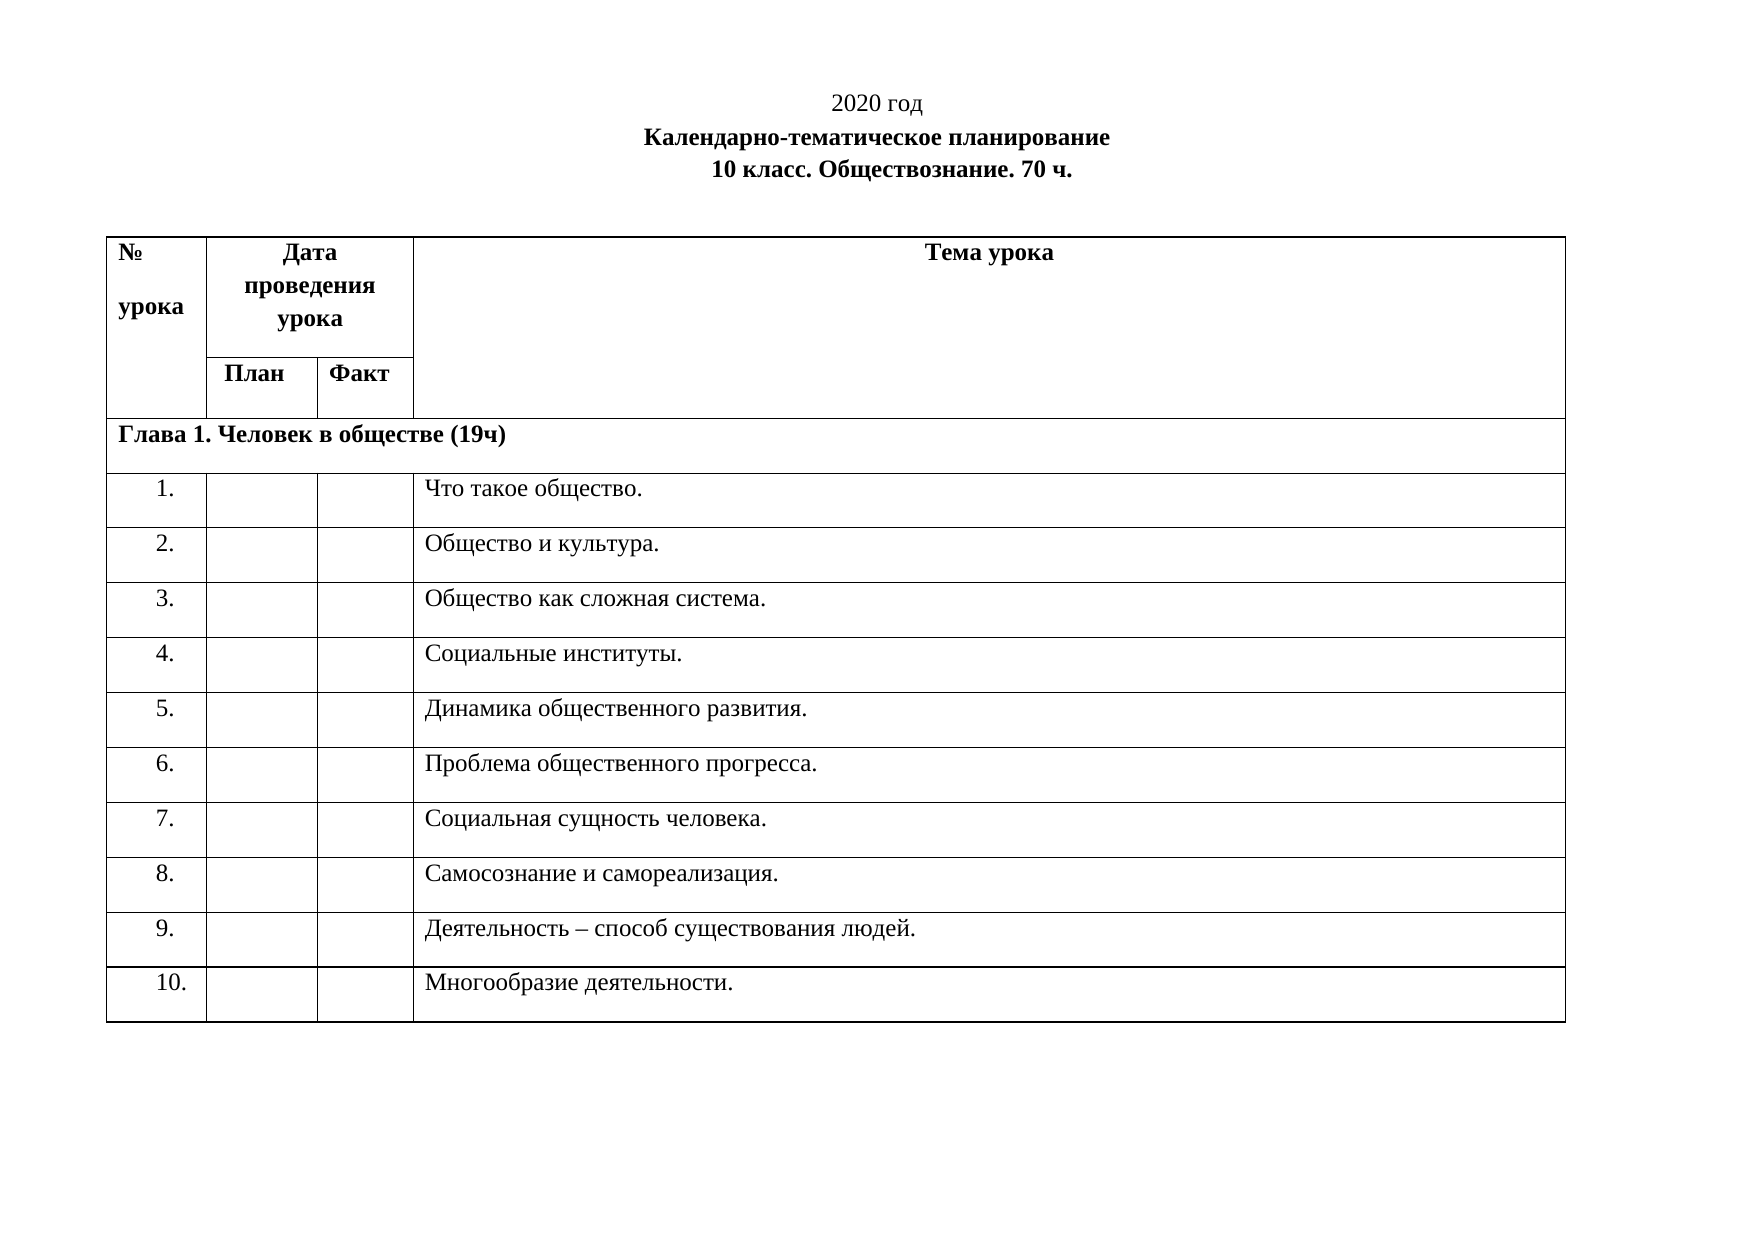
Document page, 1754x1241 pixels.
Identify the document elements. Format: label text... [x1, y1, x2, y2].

table_cell Общество и культура. [414, 528, 1565, 582]
text Календарно-тематическое планирование [118, 122, 1636, 150]
table_cell [207, 528, 317, 582]
table_cell [318, 583, 413, 637]
table_cell [318, 913, 413, 966]
table_cell [207, 583, 317, 637]
table_cell Многообразие деятельности. [414, 968, 1565, 1021]
table_cell [207, 693, 317, 747]
table_cell [318, 748, 413, 802]
table_cell [207, 803, 317, 857]
table_cell [107, 528, 206, 582]
table_cell [207, 748, 317, 802]
text 10 класс. Обществознание. 70 ч. [118, 154, 1636, 183]
table_cell [318, 693, 413, 747]
table_cell [107, 858, 206, 912]
table_cell Что такое общество. [414, 474, 1565, 527]
table_cell Деятельность – способ существования людей. [414, 913, 1565, 966]
text 2020 год [118, 88, 1636, 117]
table_cell Социальная сущность человека. [414, 803, 1565, 857]
table_header Дата проведения урока [207, 238, 413, 357]
table_cell [107, 748, 206, 802]
table_cell Динамика общественного развития. [414, 693, 1565, 747]
table_cell [107, 693, 206, 747]
table_cell Самосознание и самореализация. [414, 858, 1565, 912]
table_cell [107, 803, 206, 857]
table_header № урока [107, 238, 206, 418]
table_cell [107, 583, 206, 637]
table_cell [107, 968, 206, 1021]
table_header Тема урока [414, 238, 1565, 418]
table_cell [318, 528, 413, 582]
table_cell [107, 638, 206, 692]
table_cell Социальные институты. [414, 638, 1565, 692]
table_cell [318, 638, 413, 692]
table_cell Факт [318, 358, 413, 418]
table_cell [318, 968, 413, 1021]
table_cell [207, 474, 317, 527]
table_cell [207, 913, 317, 966]
table_cell Глава 1. Человек в обществе (19ч) [107, 419, 1565, 472]
table_cell [207, 968, 317, 1021]
table_cell [107, 474, 206, 527]
table_cell [207, 858, 317, 912]
table_cell Проблема общественного прогресса. [414, 748, 1565, 802]
table_cell [318, 474, 413, 527]
table_cell [318, 803, 413, 857]
table_cell [107, 913, 206, 966]
table_cell [318, 858, 413, 912]
table_cell Общество как сложная система. [414, 583, 1565, 637]
table_cell [207, 638, 317, 692]
table_cell План [207, 358, 317, 418]
